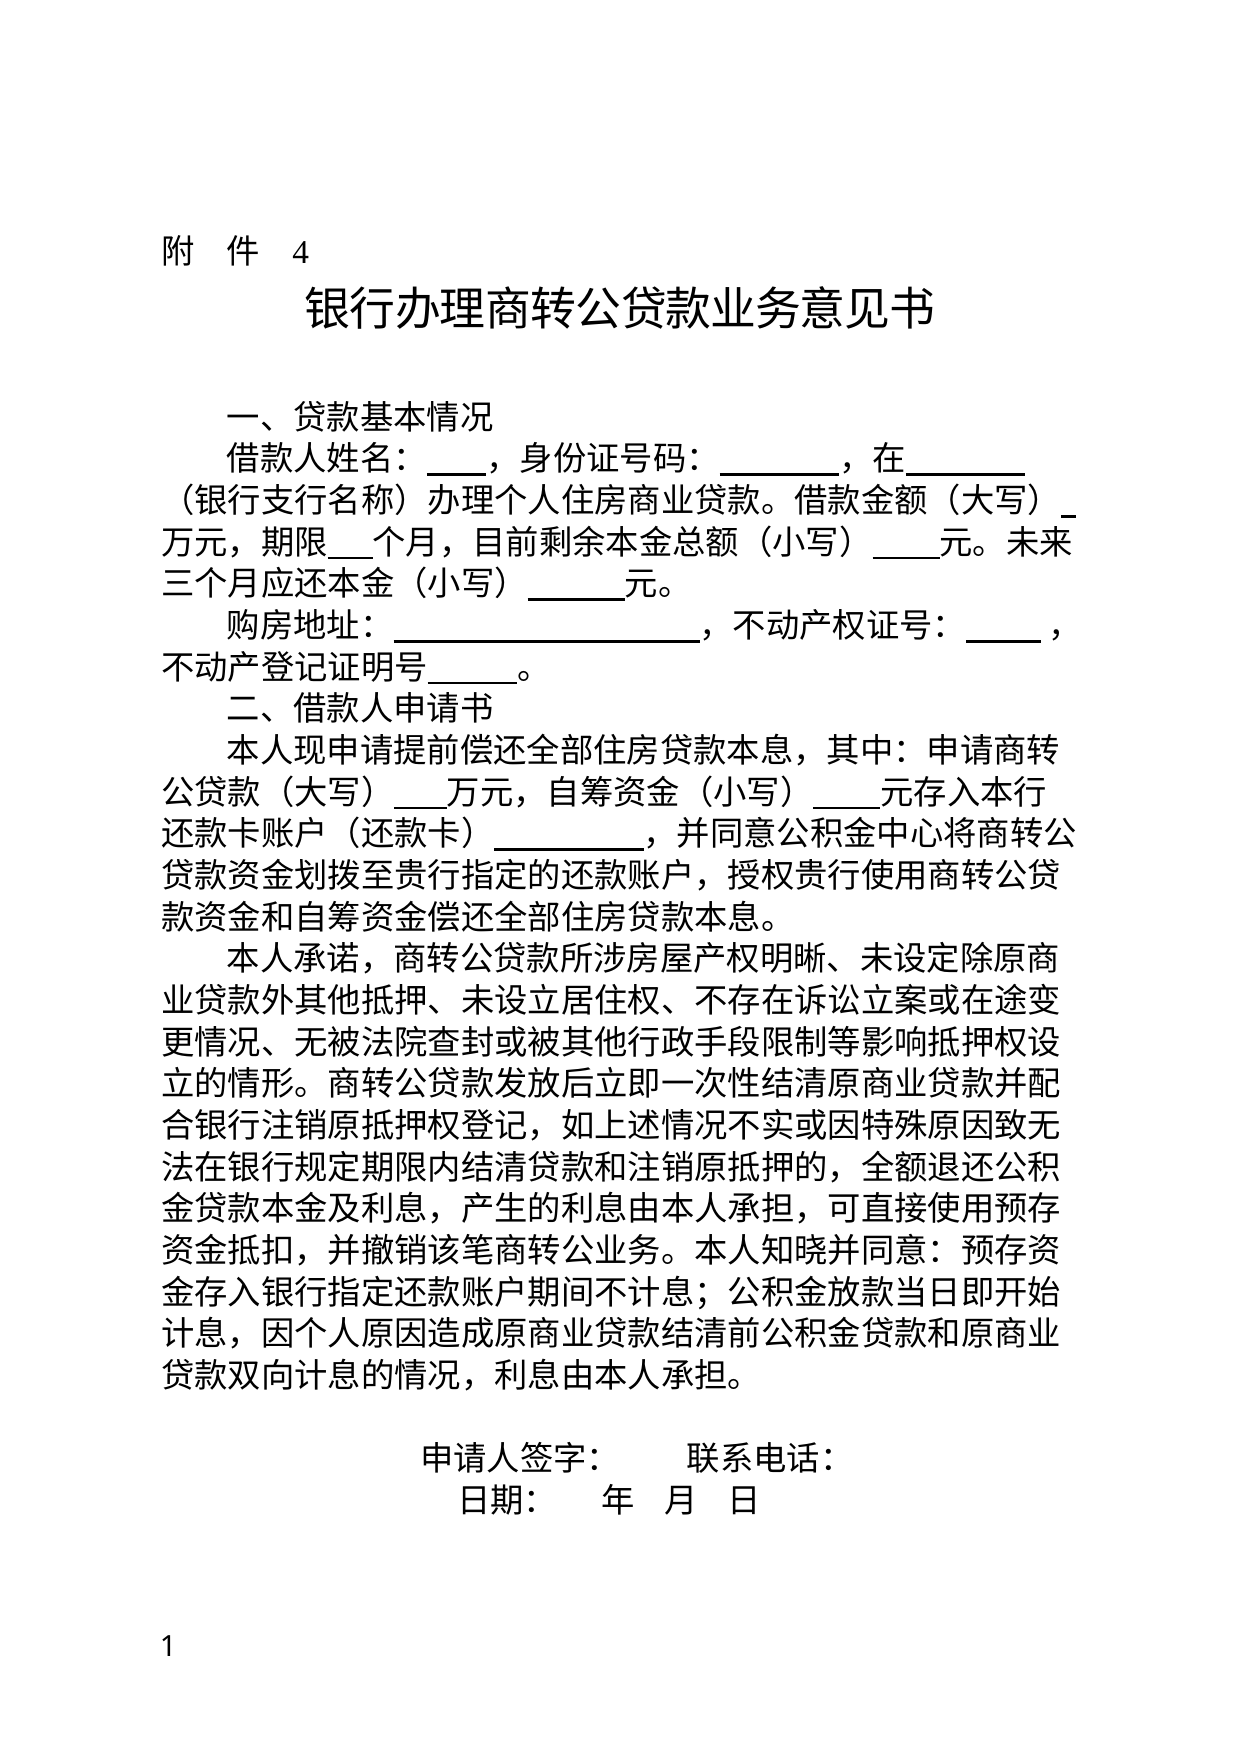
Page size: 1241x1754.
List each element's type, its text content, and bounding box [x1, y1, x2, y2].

text 本人承诺，商转公贷款所涉房屋产权明晰、未设定除原商业贷款外其他抵押、未设立居住权、不存在诉讼立案或在途变更情况、无被法院查封或被其他行政手段限制等影响抵押权设立的情形。商转公贷款发放后立即一次性结清原商业贷款并配合银行注销原抵押权登记，如上述情况不实或因特殊原因致无法在银行规定期限内结清贷款和注销原抵押的，全额退还公积金贷款本金及利息，产生的利息由本人承担，可直接使用预存资金抵扣，并撤销该笔商转公业务。本人知晓并同意：预存资金存入银行指定还款账户期间不计息；公积金放款当日即开始计息，因个人原因造成原商业贷款结清前公积金贷款和原商业贷款双向计息的情况，利息由本人承担。 [161, 937, 1079, 1396]
text 日期： 年 月 日 [161, 1479, 1079, 1521]
text 银行办理商转公贷款业务意见书 [161, 279, 1079, 337]
text 本人现申请提前偿还全部住房贷款本息，其中：申请商转公贷款（大写） 万元，自筹资金（小写） 元存入本行还款卡账户（还款卡） ，并同意公积金中心将商转公贷款资金划拨至贵行指定的还款账户，授权贵行使用商转公贷款资金和自筹资金偿还全部住房贷款本息。 [161, 729, 1079, 937]
text 一、贷款基本情况 [161, 396, 1079, 437]
text 附件4 [161, 219, 1079, 279]
text 二、借款人申请书 [161, 687, 1079, 729]
text 申请人签字： 联系电话： [161, 1437, 1079, 1479]
text 借款人姓名： ，身份证号码： ，在 （银行支行名称）办理个人住房商业贷款。借款金额（大写） 万元，期限 个月，目前剩余本金总额（小写） 元。未来三个月应还本金（小写） 元。 [161, 437, 1079, 604]
text 购房地址： ，不动产权证号： ，不动产登记证明号 。 [161, 604, 1079, 687]
